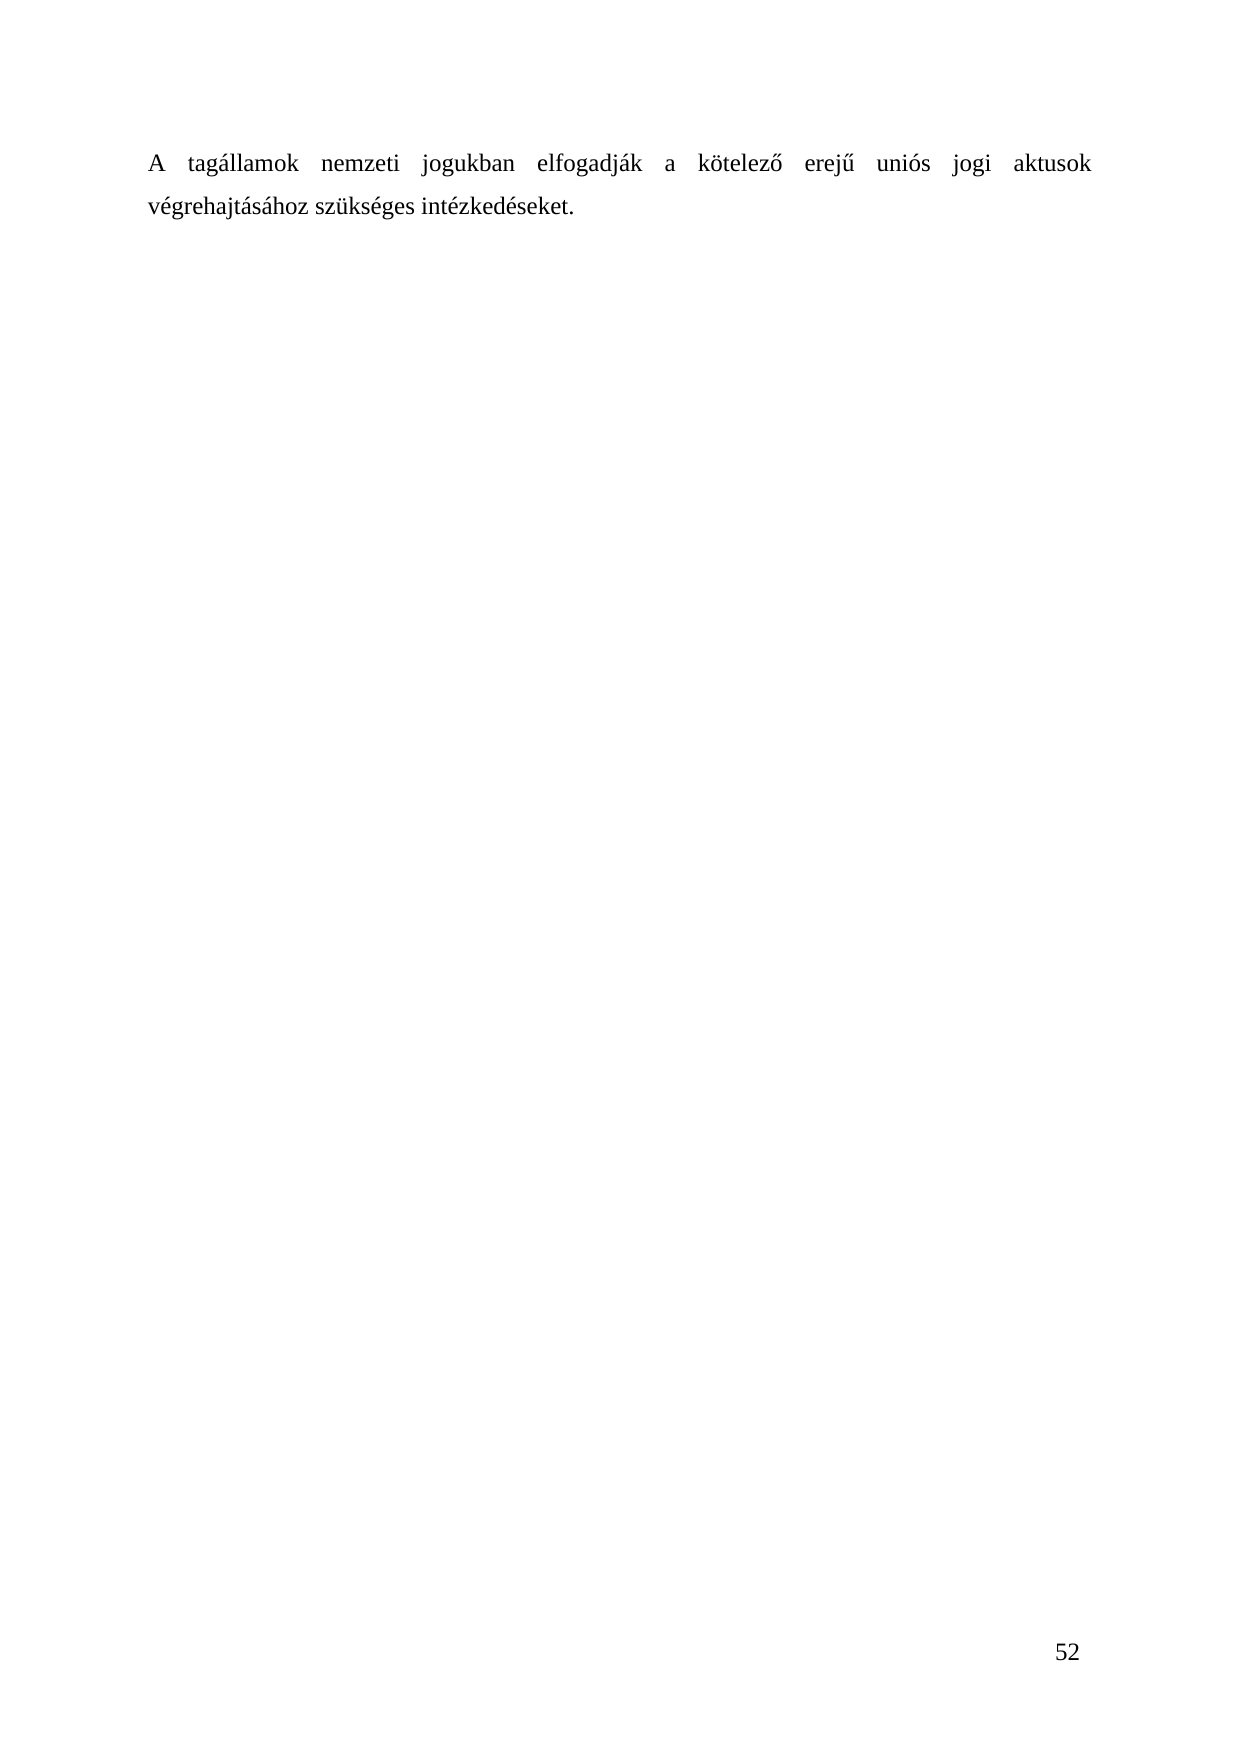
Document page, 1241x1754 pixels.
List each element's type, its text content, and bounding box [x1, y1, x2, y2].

text A tagállamok nemzeti jogukban elfogadják a kötelező erejű uniós jogi aktusok végrehajtásához szükséges intézkedéseket. [148, 148, 1093, 219]
